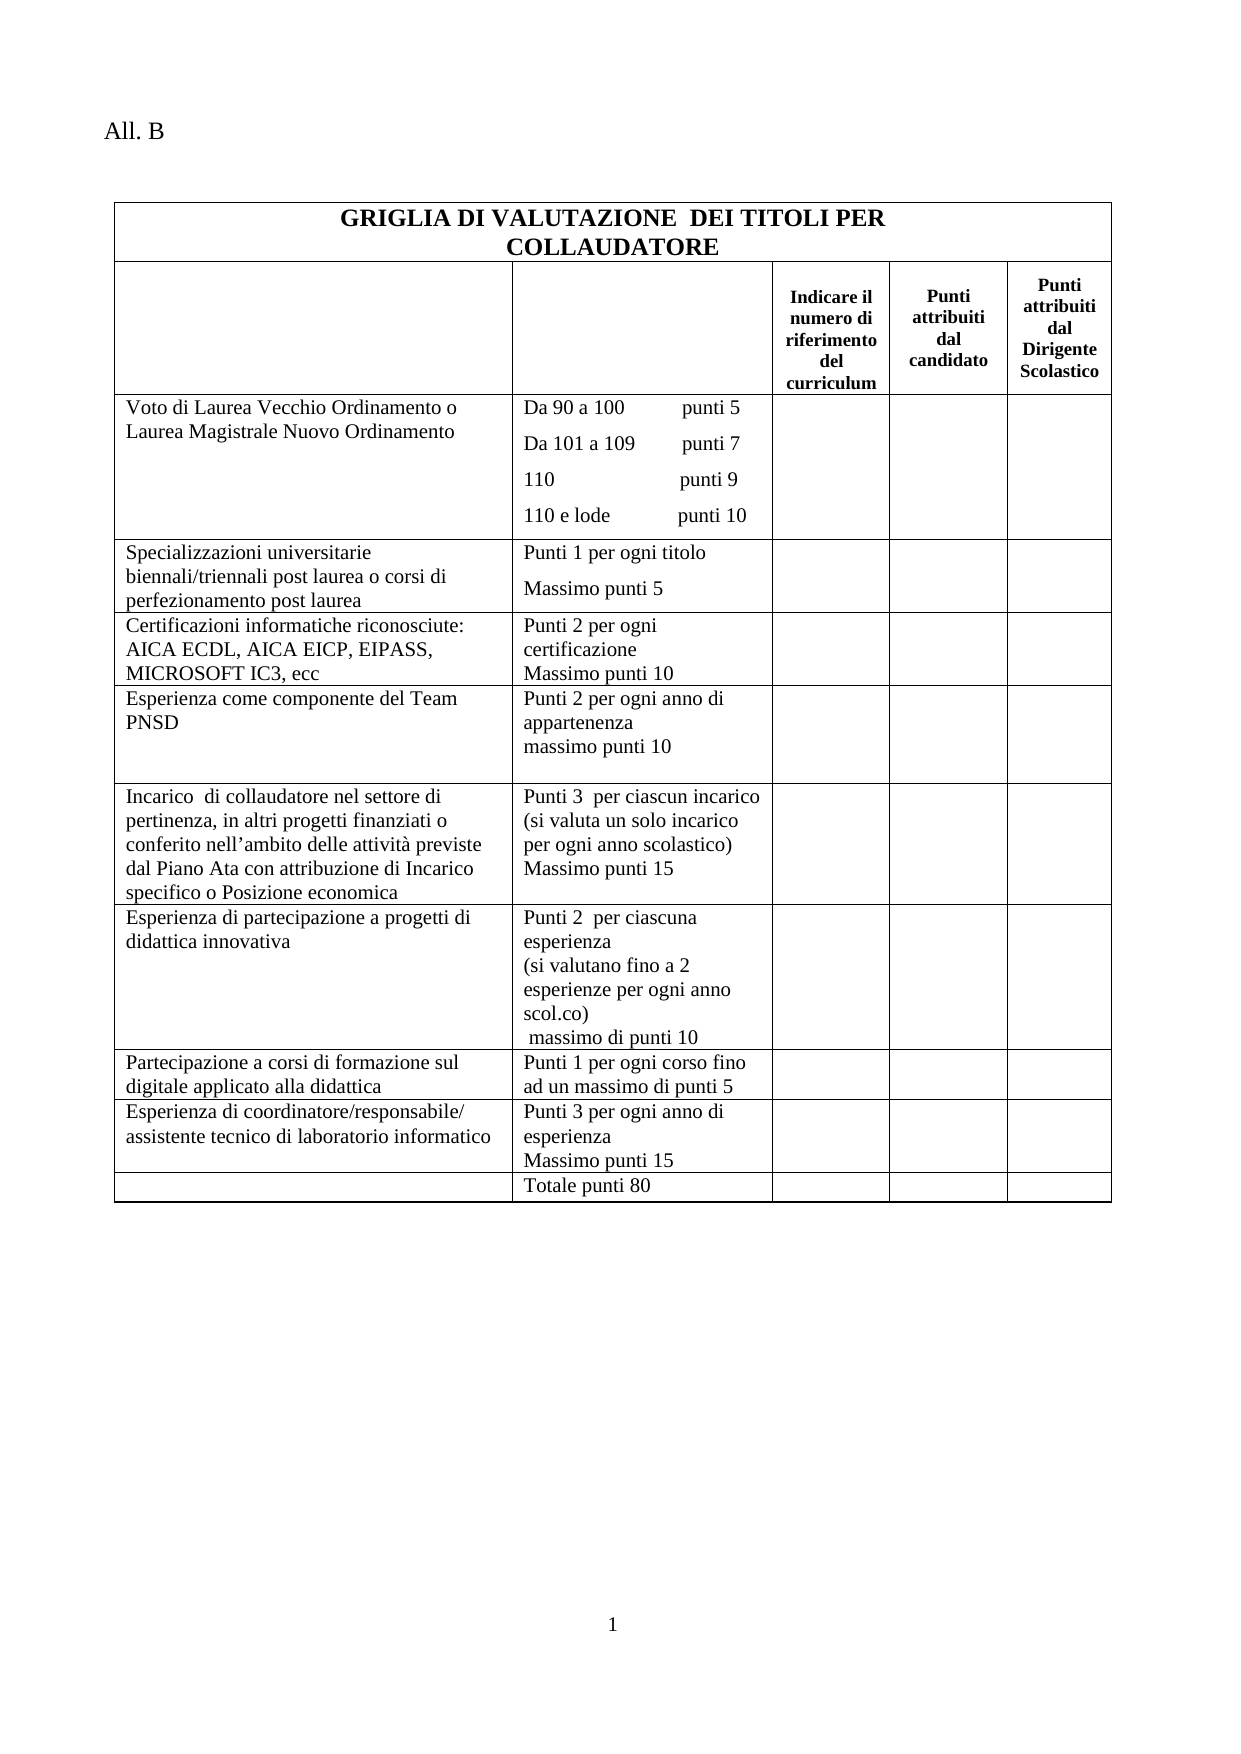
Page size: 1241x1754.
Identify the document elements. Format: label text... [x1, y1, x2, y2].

table_cell [890, 395, 1007, 539]
table_cell [773, 395, 889, 539]
table_cell [890, 686, 1007, 782]
table_cell Esperienza di coordinatore/responsabile/ assistente tecnico di laboratorio informatico [115, 1100, 512, 1172]
table_cell Punti 1 per ogni titolo Massimo punti 5 [513, 540, 772, 612]
table_cell [513, 262, 772, 393]
table_header GRIGLIA DI VALUTAZIONE DEI TITOLI PER COLLAUDATORE [115, 203, 1111, 261]
table_cell [890, 784, 1007, 904]
table_cell [115, 262, 512, 393]
table_cell [773, 1100, 889, 1172]
table_cell Da 90 a 100 punti 5 Da 101 a 109 punti 7 110 punti 9 110 e lode punti 10 [513, 395, 772, 539]
table_cell [890, 1100, 1007, 1172]
table_cell [115, 1173, 512, 1201]
table_cell [1008, 1100, 1111, 1172]
table_cell [1008, 1173, 1111, 1201]
table_cell [773, 905, 889, 1049]
table_cell Punti 2 per ogni anno di appartenenza massimo punti 10 [513, 686, 772, 782]
table_cell [890, 1173, 1007, 1201]
table_cell Partecipazione a corsi di formazione sul digitale applicato alla didattica [115, 1050, 512, 1098]
table_cell [1008, 1050, 1111, 1098]
table_cell Totale punti 80 [513, 1173, 772, 1201]
table_cell [773, 1173, 889, 1201]
table_cell Indicare il numero di riferimento del curriculum [773, 262, 889, 393]
table_cell [1008, 686, 1111, 782]
table_cell [1008, 784, 1111, 904]
table_cell [773, 1050, 889, 1098]
table_cell [773, 686, 889, 782]
table_cell [773, 540, 889, 612]
table_cell Punti attribuiti dal candidato [890, 262, 1007, 393]
table_cell [773, 784, 889, 904]
table_cell Punti 1 per ogni corso fino ad un massimo di punti 5 [513, 1050, 772, 1098]
table_cell [773, 613, 889, 685]
table_cell Voto di Laurea Vecchio Ordinamento o Laurea Magistrale Nuovo Ordinamento [115, 395, 512, 539]
table_cell [890, 905, 1007, 1049]
table_cell Punti 2 per ciascuna esperienza (si valutano fino a 2 esperienze per ogni anno scol.co) massimo di punti 10 [513, 905, 772, 1049]
table_cell [1008, 905, 1111, 1049]
table_cell Incarico di collaudatore nel settore di pertinenza, in altri progetti finanziati o conferito nell’ambito delle attività previste dal Piano Ata con attribuzione di Incarico specifico o Posizione economica [115, 784, 512, 904]
table_cell Punti 3 per ogni anno di esperienza Massimo punti 15 [513, 1100, 772, 1172]
table_cell Punti attribuiti dal Dirigente Scolastico [1008, 262, 1111, 393]
text All. B [103, 116, 1122, 144]
table_cell [1008, 540, 1111, 612]
table_cell Punti 2 per ogni certificazione Massimo punti 10 [513, 613, 772, 685]
table_cell [1008, 613, 1111, 685]
table_cell [1008, 395, 1111, 539]
table_cell Certificazioni informatiche riconosciute: AICA ECDL, AICA EICP, EIPASS, MICROSOFT IC3, ecc [115, 613, 512, 685]
table_cell Esperienza come componente del Team PNSD [115, 686, 512, 782]
table_cell Punti 3 per ciascun incarico (si valuta un solo incarico per ogni anno scolastico) Massimo punti 15 [513, 784, 772, 904]
table_cell Specializzazioni universitarie biennali/triennali post laurea o corsi di perfezionamento post laurea [115, 540, 512, 612]
table_cell [890, 1050, 1007, 1098]
table_cell Esperienza di partecipazione a progetti di didattica innovativa [115, 905, 512, 1049]
table_cell [890, 613, 1007, 685]
table_cell [890, 540, 1007, 612]
